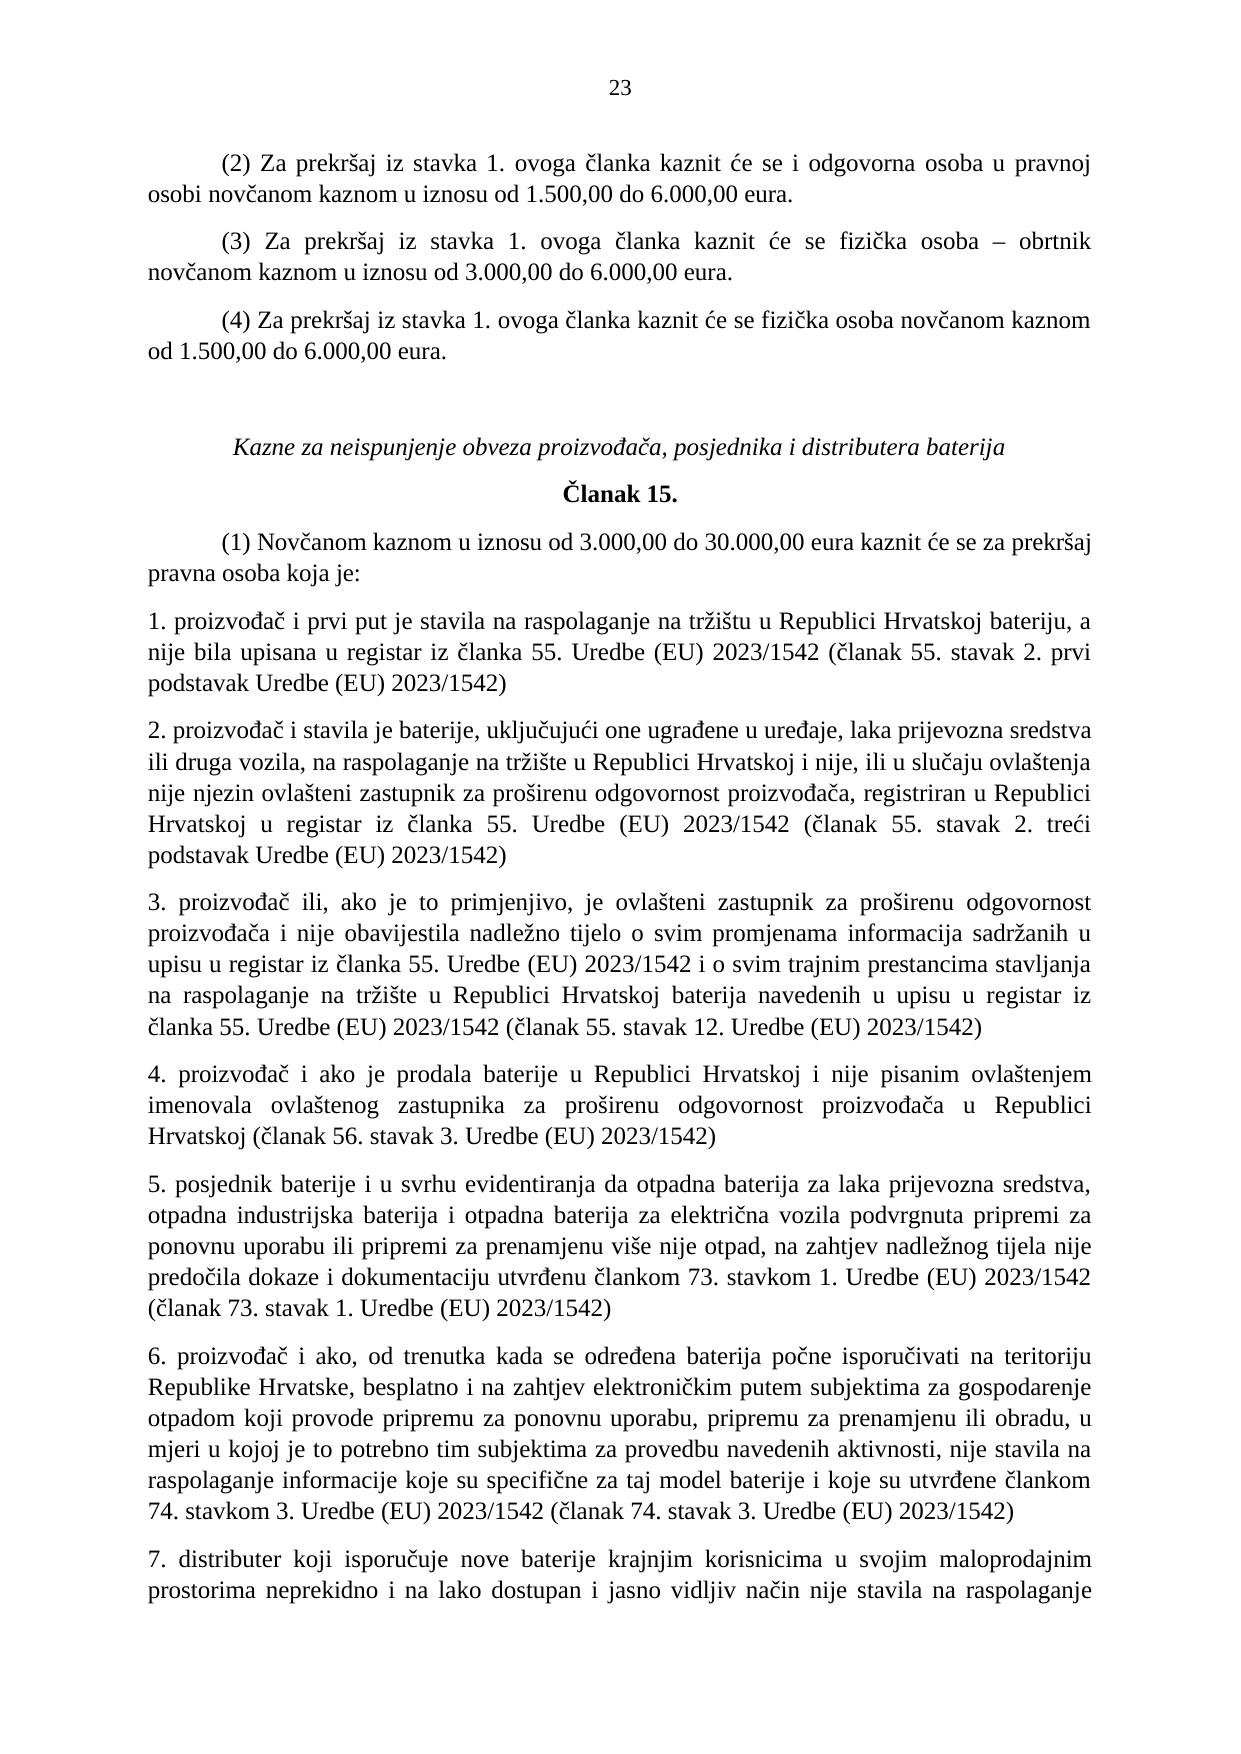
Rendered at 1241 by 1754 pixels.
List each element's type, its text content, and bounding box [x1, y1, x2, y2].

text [148, 1544, 1093, 1604]
text (3) Za prekršaj iz stavka 1. ovoga članka kaznit će se fizička osoba – obrtnik novčanom kaznom u iznosu od 3.000,00 do 6.000,00 eura. [148, 226, 1093, 286]
text (2) Za prekršaj iz stavka 1. ovoga članka kaznit će se i odgovorna osoba u pravnoj osobi novčanom kaznom u iznosu od 1.500,00 do 6.000,00 eura. [148, 148, 1093, 207]
text 4. proizvođač i ako je prodala baterije u Republici Hrvatskoj i nije pisanim ovlaštenjem imenovala ovlaštenog zastupnika za proširenu odgovornost proizvođača u Republici Hrvatskoj (članak 56. stavak 3. Uredbe (EU) 2023/1542) [148, 1059, 1093, 1150]
text 3. proizvođač ili, ako je to primjenjivo, je ovlašteni zastupnik za proširenu odgovornost proizvođača i nije obavijestila nadležno tijelo o svim promjenama informacija sadržanih u upisu u registar iz članka 55. Uredbe (EU) 2023/1542 i o svim trajnim prestancima stavljanja na raspolaganje na tržište u Republici Hrvatskoj baterija navedenih u upisu u registar iz članka 55. Uredbe (EU) 2023/1542 (članak 55. stavak 12. Uredbe (EU) 2023/1542) [148, 887, 1093, 1040]
text 1. proizvođač i prvi put je stavila na raspolaganje na tržištu u Republici Hrvatskoj bateriju, a nije bila upisana u registar iz članka 55. Uredbe (EU) 2023/1542 (članak 55. stavak 2. prvi podstavak Uredbe (EU) 2023/1542) [148, 606, 1093, 697]
text 5. posjednik baterije i u svrhu evidentiranja da otpadna baterija za laka prijevozna sredstva, otpadna industrijska baterija i otpadna baterija za električna vozila podvrgnuta pripremi za ponovnu uporabu ili pripremi za prenamjenu više nije otpad, na zahtjev nadležnog tijela nije predočila dokaze i dokumentaciju utvrđenu člankom 73. stavkom 1. Uredbe (EU) 2023/1542 (članak 73. stavak 1. Uredbe (EU) 2023/1542) [148, 1169, 1093, 1322]
text (4) Za prekršaj iz stavka 1. ovoga članka kaznit će se fizička osoba novčanom kaznom od 1.500,00 do 6.000,00 eura. [148, 305, 1093, 365]
text 2. proizvođač i stavila je baterije, uključujući one ugrađene u uređaje, laka prijevozna sredstva ili druga vozila, na raspolaganje na tržište u Republici Hrvatskoj i nije, ili u slučaju ovlaštenja nije njezin ovlašteni zastupnik za proširenu odgovornost proizvođača, registriran u Republici Hrvatskoj u registar iz članka 55. Uredbe (EU) 2023/1542 (članak 55. stavak 2. treći podstavak Uredbe (EU) 2023/1542) [148, 716, 1093, 868]
text Kazne za neispunjenje obveza proizvođača, posjednika i distributera baterija [148, 432, 1093, 460]
text 6. proizvođač i ako, od trenutka kada se određena baterija počne isporučivati na teritoriju Republike Hrvatske, besplatno i na zahtjev elektroničkim putem subjektima za gospodarenje otpadom koji provode pripremu za ponovnu uporabu, pripremu za prenamjenu ili obradu, u mjeri u kojoj je to potrebno tim subjektima za provedbu navedenih aktivnosti, nije stavila na raspolaganje informacije koje su specifične za taj model baterije i koje su utvrđene člankom 74. stavkom 3. Uredbe (EU) 2023/1542 (članak 74. stavak 3. Uredbe (EU) 2023/1542) [148, 1341, 1093, 1525]
text Članak 15. [148, 479, 1093, 508]
text (1) Novčanom kaznom u iznosu od 3.000,00 do 30.000,00 eura kaznit će se za prekršaj pravna osoba koja je: [148, 527, 1093, 587]
